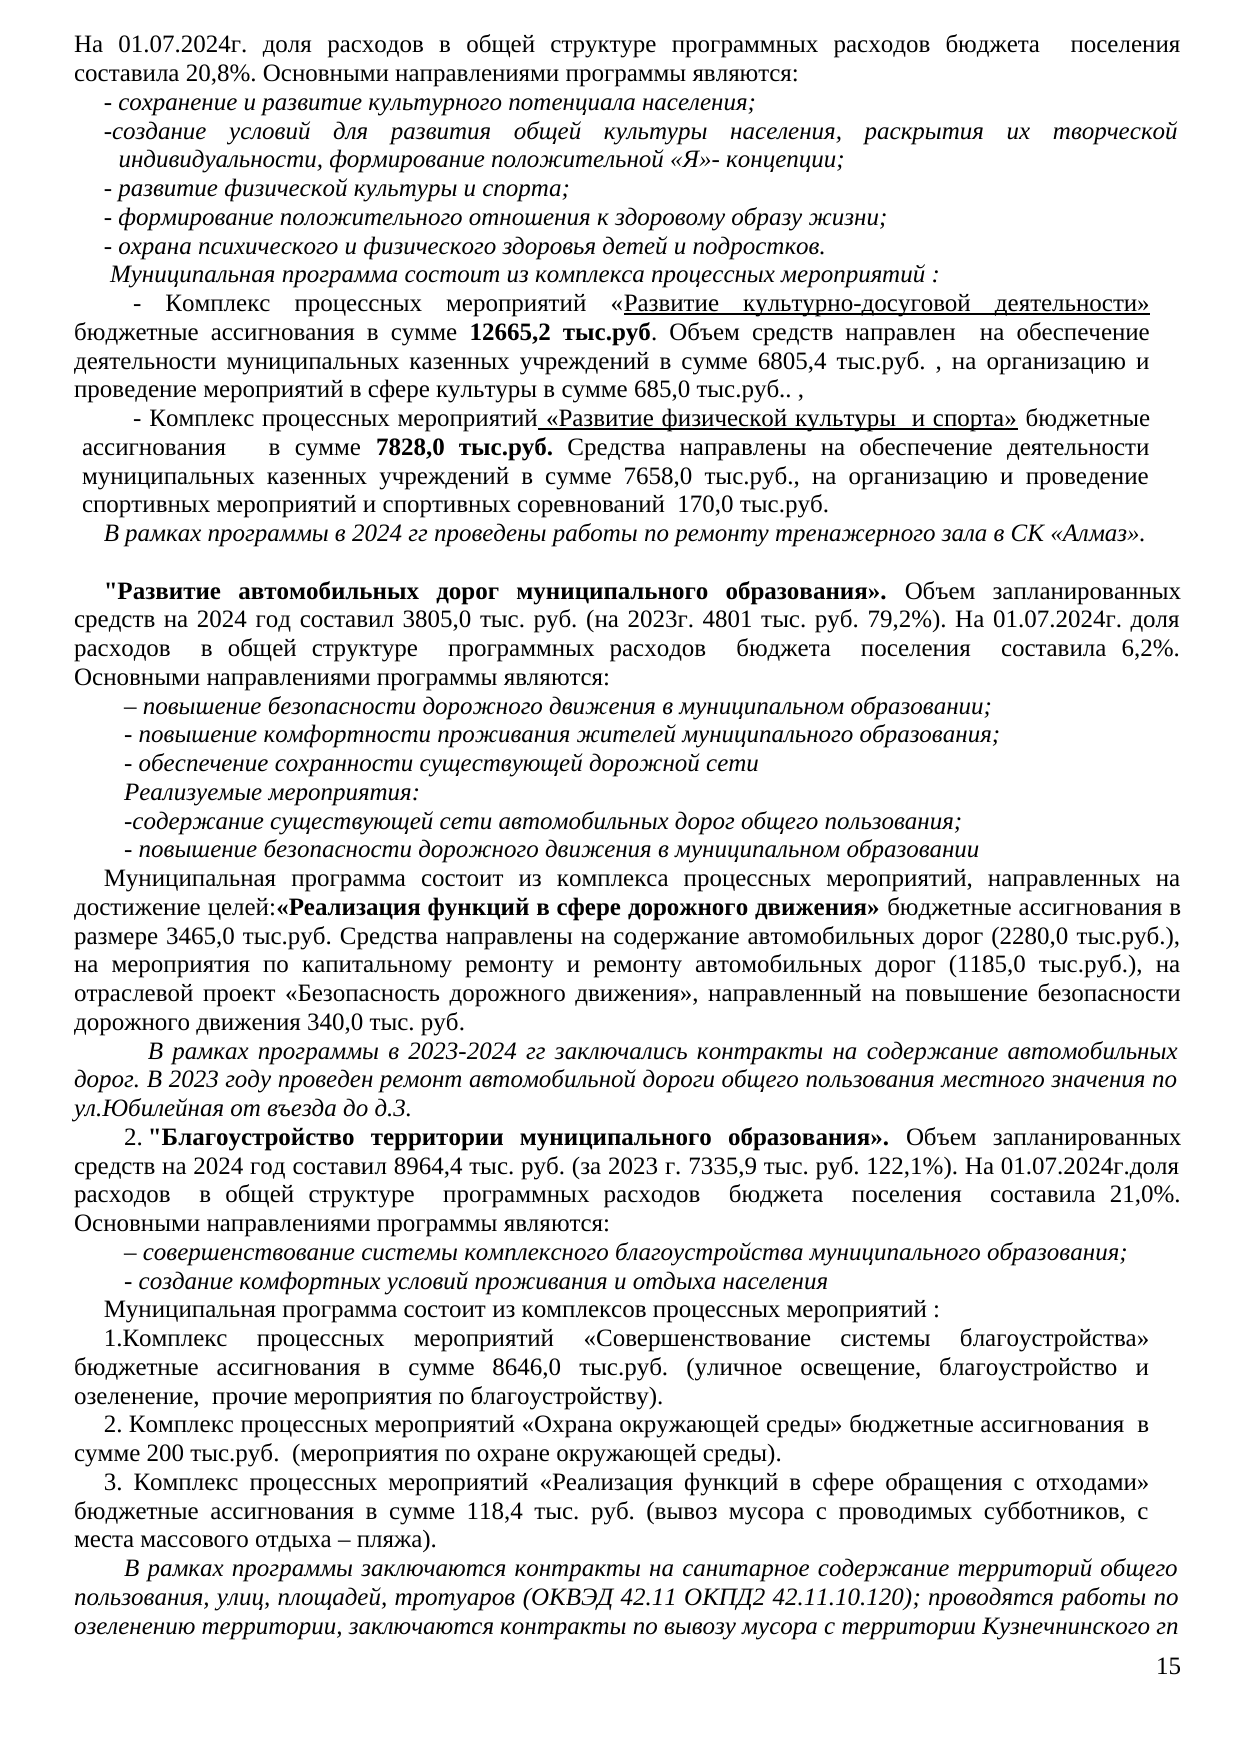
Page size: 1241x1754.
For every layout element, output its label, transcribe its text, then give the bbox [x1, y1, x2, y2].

list – совершенствование системы комплексного благоустройства муниципального образования; [124, 1237, 1181, 1266]
list "Благоустройство территории муниципального образования». Объем запланированных средств на 2024 год составил 8964,4 тыс. руб. (за 2023 г. 7335,9 тыс. руб. 122,1%). На 01.07.2024г.доля расходов в общей структуре программных расходов бюджета поселения составила 21,0%. Основными направлениями программы являются: [74, 1122, 1181, 1237]
list Реализуемые мероприятия: [124, 777, 1181, 806]
text - охрана психического и физического здоровья детей и подростков. [103, 231, 1181, 259]
text - сохранение и развитие культурного потенциала населения; [103, 87, 1181, 116]
list В рамках программы в 2023-2024 гг заключались контракты на содержание автомобильных дорог. В 2023 году проведен ремонт автомобильной дороги общего пользования местного значения по ул.Юбилейная от въезда до д.3. [74, 1036, 1181, 1122]
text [74, 29, 1181, 87]
list - повышение безопасности дорожного движения в муниципальном образовании [124, 834, 1181, 863]
text Муниципальная программа состоит из комплекса процессных мероприятий, направленных на достижение целей:«Реализация функций в сфере дорожного движения» бюджетные ассигнования в размере 3465,0 тыс.руб. Средства направлены на содержание автомобильных дорог (2280,0 тыс.руб.), на мероприятия по капитальному ремонту и ремонту автомобильных дорог (1185,0 тыс.руб.), на отраслевой проект «Безопасность дорожного движения», направленный на повышение безопасности дорожного движения 340,0 тыс. руб. [74, 863, 1181, 1036]
list - создание комфортных условий проживания и отдыха населения [124, 1266, 1181, 1294]
list – повышение безопасности дорожного движения в муниципальном образовании; [124, 691, 1181, 719]
text Муниципальная программа состоит из комплекса процессных мероприятий : [103, 259, 1150, 288]
list -содержание существующей сети автомобильных дорог общего пользования; [124, 806, 1181, 834]
text "Развитие автомобильных дорог муниципального образования». Объем запланированных средств на 2024 год составил 3805,0 тыс. руб. (на 2023г. 4801 тыс. руб. 79,2%). На 01.07.2024г. доля расходов в общей структуре программных расходов бюджета поселения составила 6,2%. Основными направлениями программы являются: [74, 576, 1181, 691]
text -создание условий для развития общей культуры населения, раскрытия их творческой индивидуальности, формирование положительной «Я»- концепции; [103, 116, 1181, 173]
text - развитие физической культуры и спорта; [103, 173, 1181, 202]
list - обеспечение сохранности существующей дорожной сети [124, 748, 1181, 777]
list - повышение комфортности проживания жителей муниципального образования; [124, 719, 1181, 748]
text - Комплекс процессных мероприятий «Развитие физической культуры и спорта» бюджетные ассигнования в сумме 7828,0 тыс.руб. Средства направлены на обеспечение деятельности муниципальных казенных учреждений в сумме 7658,0 тыс.руб., на организацию и проведение спортивных мероприятий и спортивных соревнований 170,0 тыс.руб. [82, 403, 1150, 518]
text В рамках программы в 2024 гг проведены работы по ремонту тренажерного зала в СК «Алмаз». [74, 518, 1181, 547]
text - формирование положительного отношения к здоровому образу жизни; [103, 202, 1181, 231]
text 3. Комплекс процессных мероприятий «Реализация функций в сфере обращения с отходами» бюджетные ассигнования в сумме 118,4 тыс. руб. (вывоз мусора с проводимых субботников, с места массового отдыха – пляжа). [74, 1467, 1150, 1553]
text 1.Комплекс процессных мероприятий «Совершенствование системы благоустройства» бюджетные ассигнования в сумме 8646,0 тыс.руб. (уличное освещение, благоустройство и озеленение, прочие мероприятия по благоустройству). [74, 1323, 1150, 1409]
text - Комплекс процессных мероприятий «Развитие культурно-досуговой деятельности» бюджетные ассигнования в сумме 12665,2 тыс.руб. Объем средств направлен на обеспечение деятельности муниципальных казенных учреждений в сумме 6805,4 тыс.руб. , на организацию и проведение мероприятий в сфере культуры в сумме 685,0 тыс.руб.. , [74, 288, 1150, 403]
text 2. Комплекс процессных мероприятий «Охрана окружающей среды» бюджетные ассигнования в сумме 200 тыс.руб. (мероприятия по охране окружающей среды). [74, 1409, 1150, 1467]
text Муниципальная программа состоит из комплексов процессных мероприятий : [74, 1294, 1150, 1323]
list В рамках программы заключаются контракты на санитарное содержание территорий общего пользования, улиц, площадей, тротуаров (ОКВЭД 42.11 ОКПД2 42.11.10.120); проводятся работы по озеленению территории, заключаются контракты по вывозу мусора с территории Кузнечнинского гп [74, 1553, 1181, 1639]
